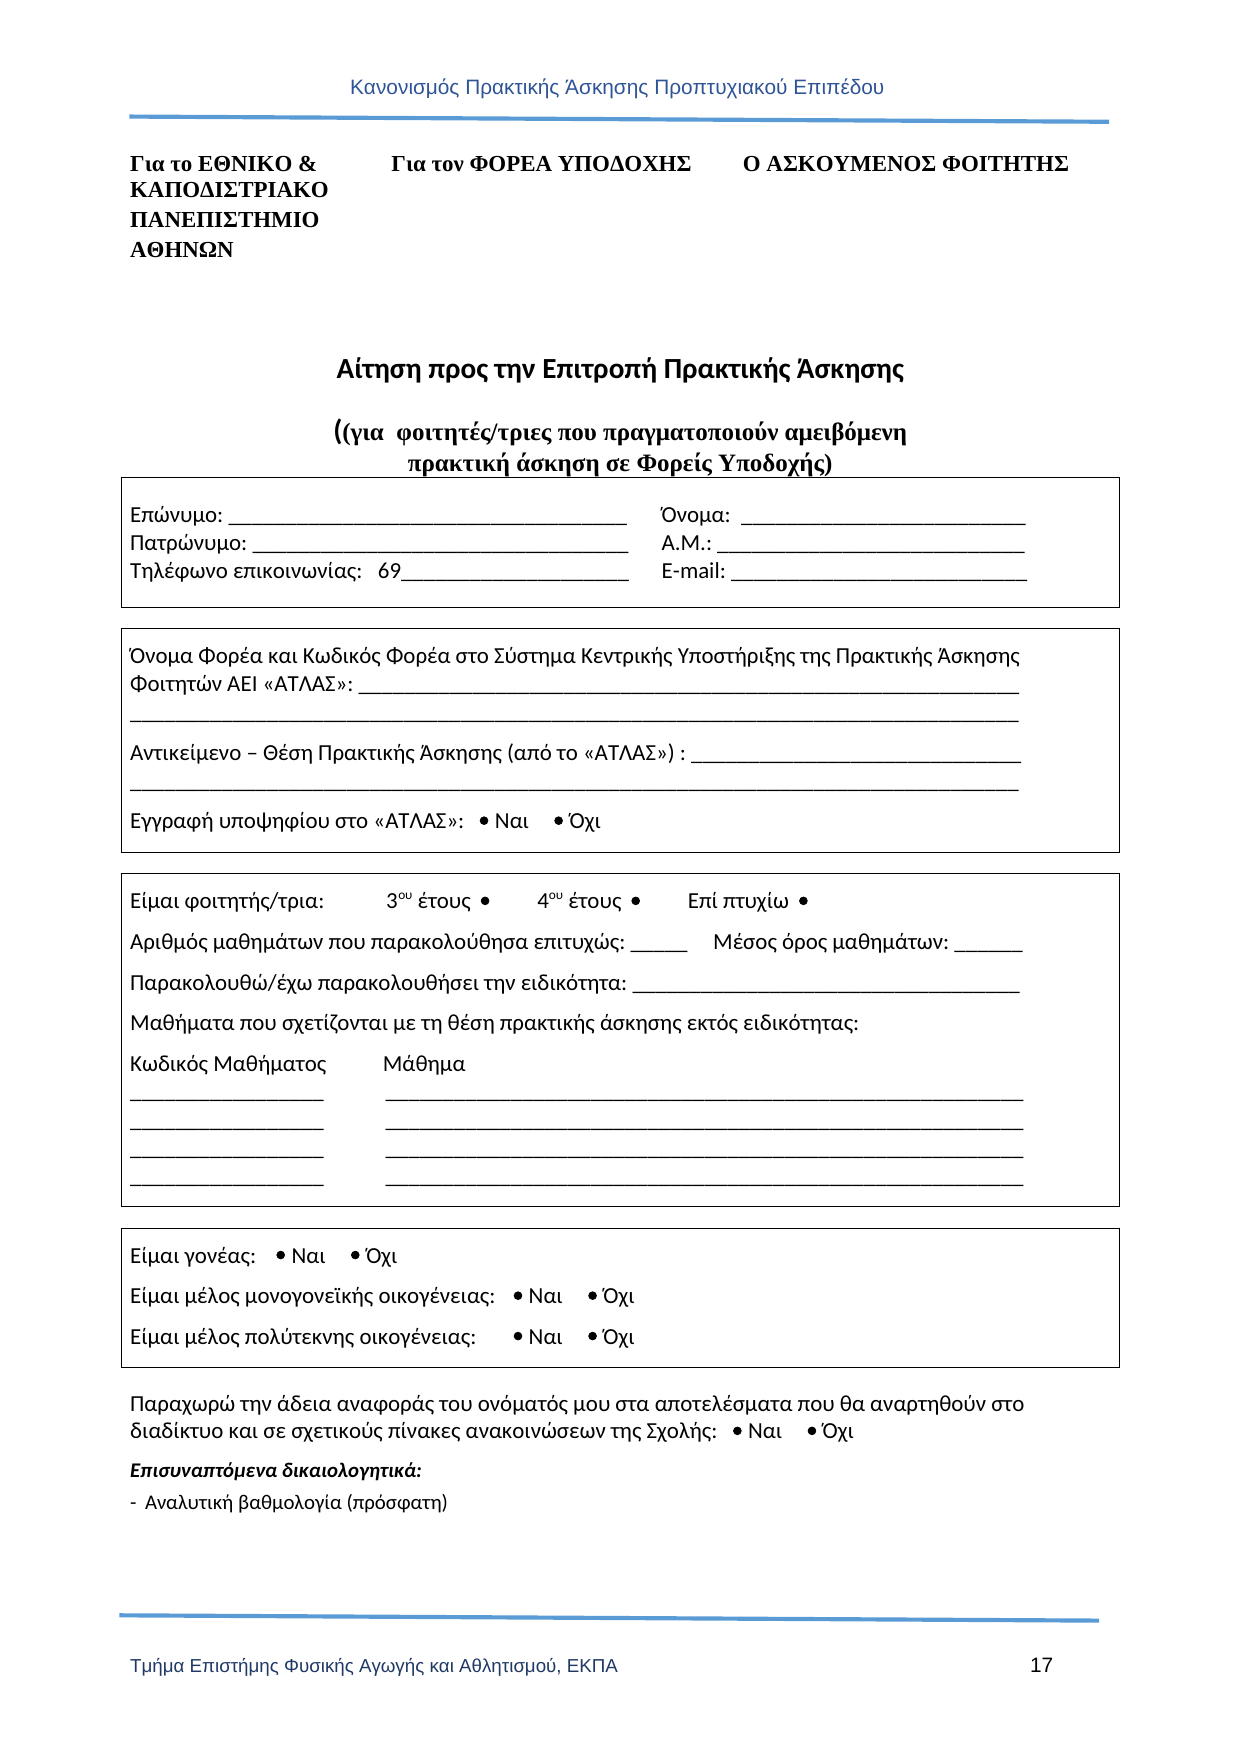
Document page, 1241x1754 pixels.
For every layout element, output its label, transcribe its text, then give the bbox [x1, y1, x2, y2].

text ______________________________________________________________________________ [130, 766, 1110, 794]
text Είμαι φοιτητής/τρια: 3ου έτους 4ου έτους Επί πτυχίω [130, 887, 1110, 914]
text Τηλέφωνο επικοινωνίας: 69____________________ E-mail: __________________________ [130, 556, 1110, 584]
text _________________ ________________________________________________________ [130, 1077, 1110, 1105]
text Αριθμός μαθημάτων που παρακολούθησα επιτυχώς: _____ Μέσος όρος μαθημάτων: ______ [122, 924, 1119, 955]
text _________________ ________________________________________________________ [130, 1105, 1110, 1133]
text Πατρώνυμο: _________________________________ Α.Μ.: ___________________________ [130, 528, 1110, 556]
text - Αναλυτική βαθμολογία (πρόσφατη) [130, 1489, 1110, 1514]
text Για το ΕΘΝΙΚΟ & Για τον ΦΟΡΕΑ ΥΠΟΔΟΧΗΣ Ο ΑΣΚΟΥΜΕΝΟΣ ΦΟΙΤΗΤΗΣ [130, 150, 1110, 176]
text Κωδικός Μαθήματος Μάθημα [122, 1046, 1119, 1077]
text ΑΘΗΝΩΝ [130, 236, 1042, 262]
text πρακτική άσκηση σε Φορείς Υποδοχής) [130, 448, 1110, 477]
text Είμαι γονέας: Ναι Όχι [130, 1241, 1110, 1269]
text Επισυναπτόμενα δικαιολογητικά: [130, 1457, 1110, 1483]
text ((για φοιτητές/τριες που πραγματοποιούν αμειβόμενη [130, 412, 1110, 448]
text Αντικείμενο – Θέση Πρακτικής Άσκησης (από το «ΑΤΛΑΣ») : _____________________________ [122, 735, 1119, 766]
text Είμαι μέλος μονογονεϊκής οικογένειας: Ναι Όχι [122, 1278, 1119, 1309]
text Είμαι μέλος πολύτεκνης οικογένειας: Ναι Όχι [122, 1319, 1119, 1350]
text _________________ ________________________________________________________ [130, 1133, 1110, 1161]
text Παραχωρώ την άδεια αναφοράς του ονόματός μου στα αποτελέσματα που θα αναρτηθούν στο διαδίκτυο και σε σχετικούς πίνακες ανακοινώσεων της Σχολής: Ναι Όχι [130, 1389, 1110, 1445]
text Εγγραφή υποψηφίου στο «ΑΤΛΑΣ»: Ναι Όχι [122, 803, 1119, 834]
text ______________________________________________________________________________ [130, 697, 1110, 725]
text Επώνυμο: ___________________________________ Όνομα: _________________________ [130, 500, 1110, 528]
text Παρακολουθώ/έχω παρακολουθήσει την ειδικότητα: __________________________________ [122, 964, 1119, 996]
text _________________ ________________________________________________________ [130, 1161, 1110, 1189]
text Μαθήματα που σχετίζονται με τη θέση πρακτικής άσκησης εκτός ειδικότητας: [122, 1005, 1119, 1036]
text Αίτηση προς την Επιτροπή Πρακτικής Άσκησης [130, 351, 1110, 386]
text ΠΑΝΕΠΙΣΤΗΜΙΟ [130, 206, 1042, 232]
text Όνομα Φορέα και Κωδικός Φορέα στο Σύστημα Κεντρικής Υποστήριξης της Πρακτικής Άσκησης Φοιτητών ΑΕΙ «ΑΤΛΑΣ»: __________________________________________________________ [130, 641, 1110, 697]
text ΚΑΠΟΔΙΣΤΡΙΑΚΟ [130, 176, 1042, 203]
